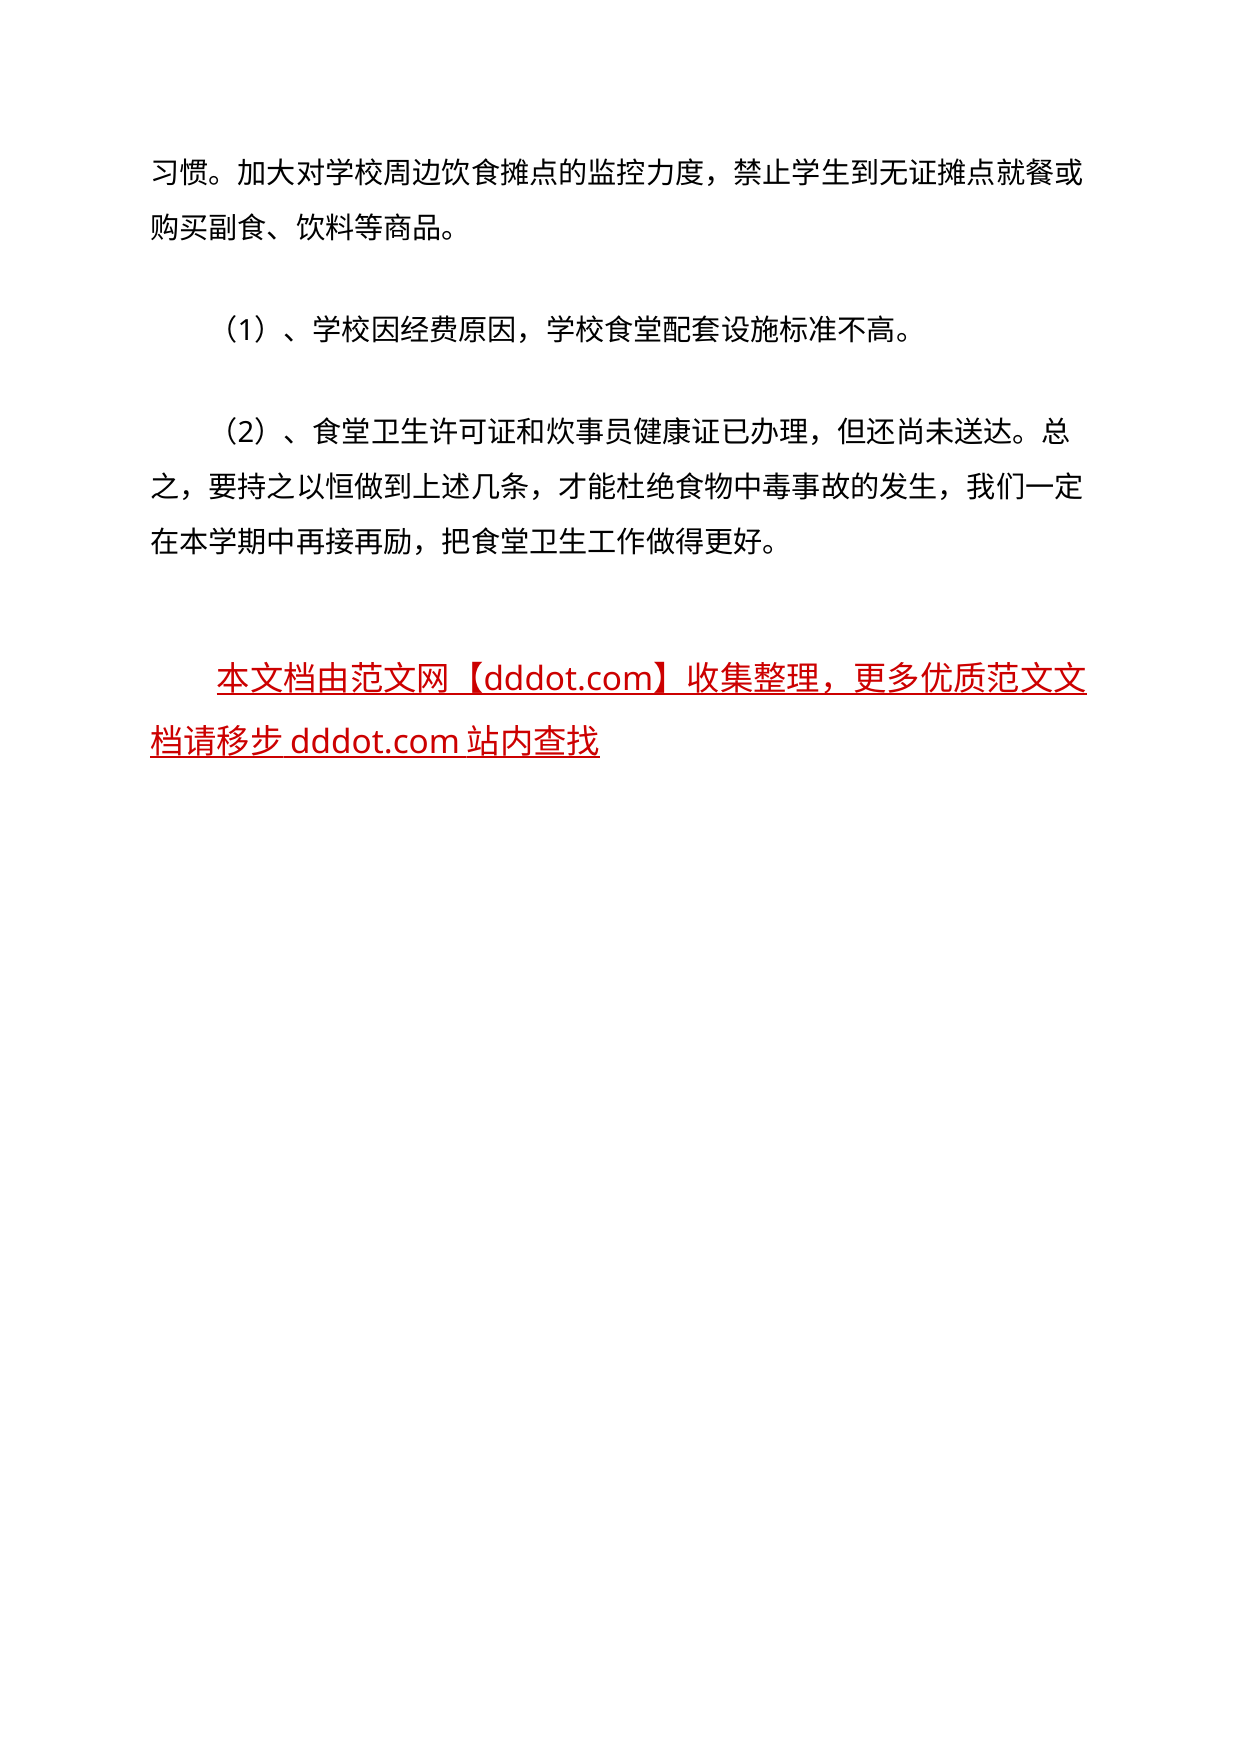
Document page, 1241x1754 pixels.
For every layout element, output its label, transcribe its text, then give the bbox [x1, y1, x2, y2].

text 本文档由范文网【dddot.com】收集整理，更多优质范文文档请移步dddot.com站内查找 [150, 652, 1090, 763]
text （1）、学校因经费原因，学校食堂配套设施标准不高。 [150, 307, 1090, 349]
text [150, 150, 1090, 247]
text （2）、食堂卫生许可证和炊事员健康证已办理，但还尚未送达。总之，要持之以恒做到上述几条，才能杜绝食物中毒事故的发生，我们一定在本学期中再接再励，把食堂卫生工作做得更好。 [150, 409, 1090, 561]
